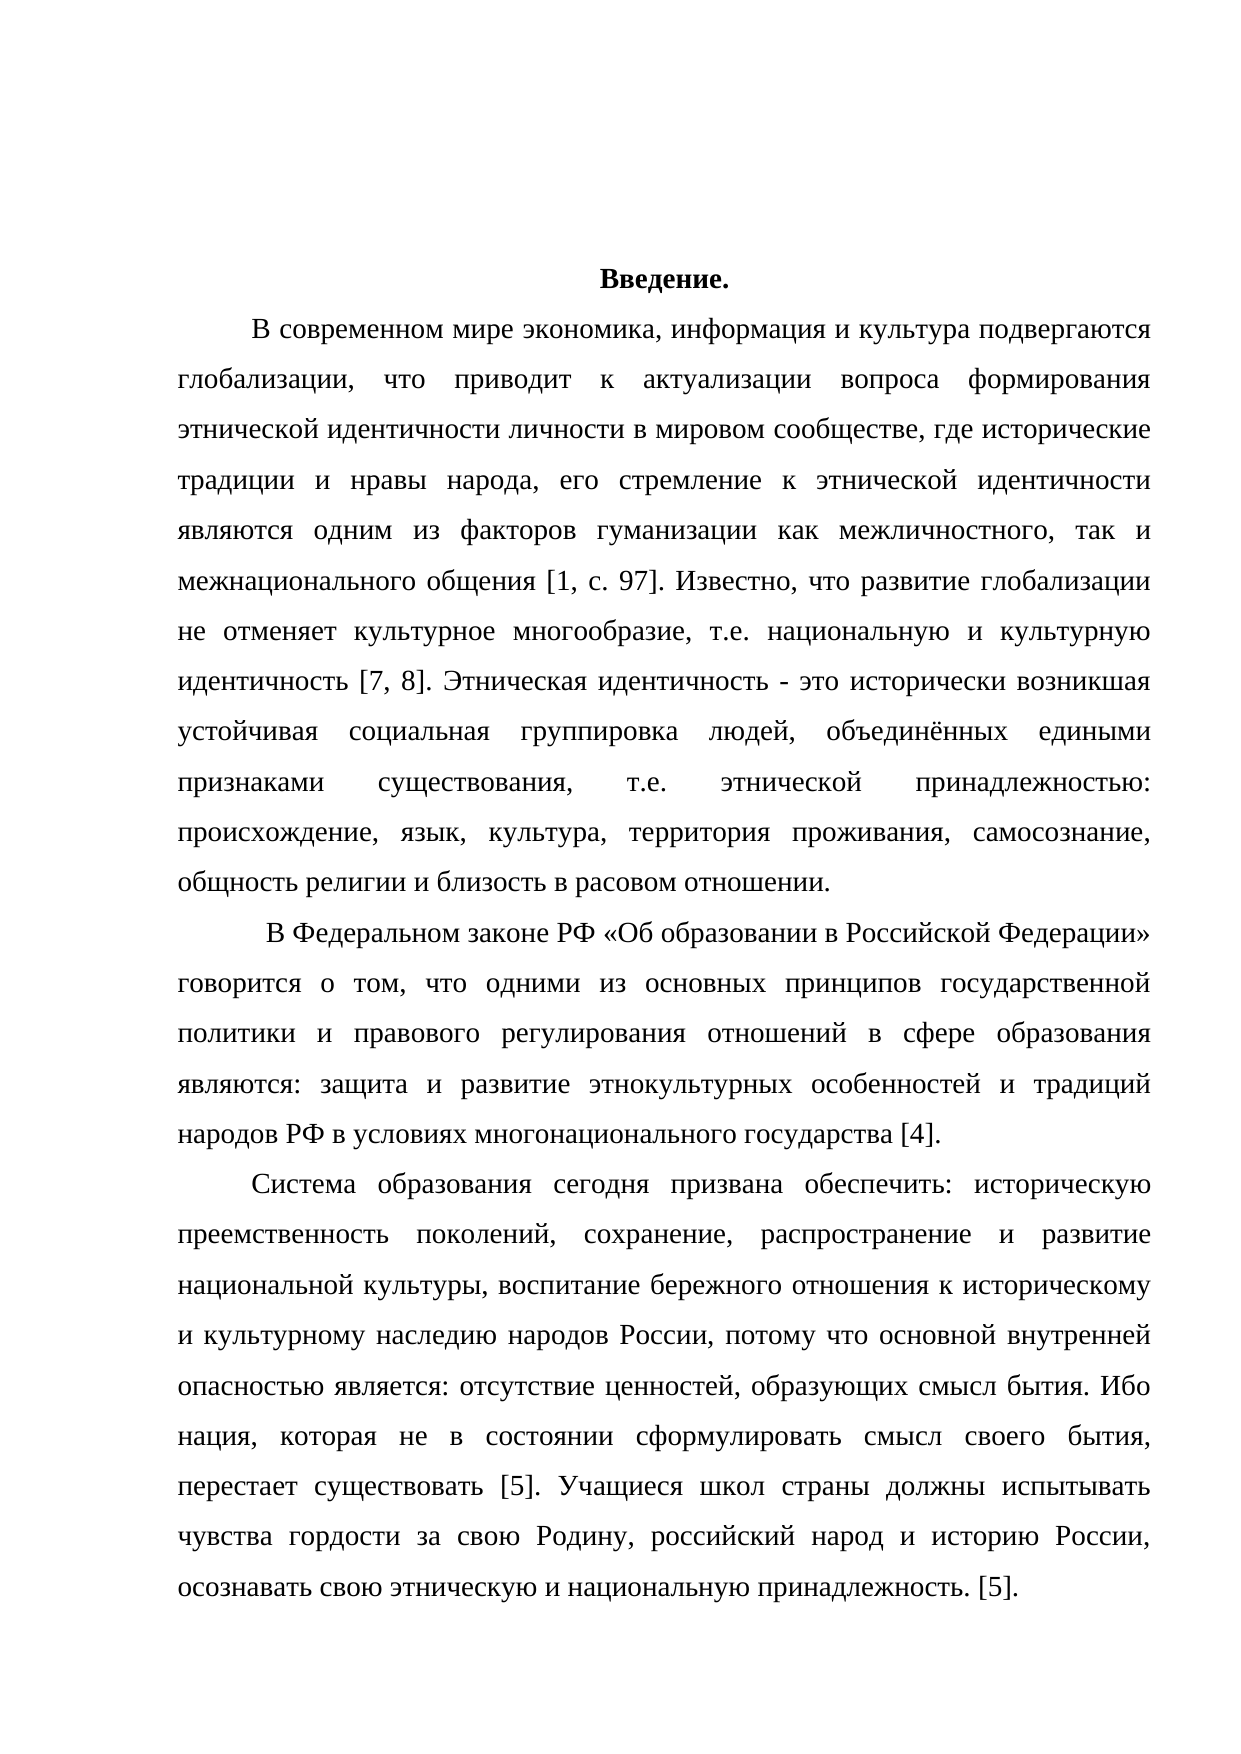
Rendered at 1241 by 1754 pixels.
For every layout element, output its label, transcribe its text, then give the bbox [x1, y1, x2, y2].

text Введение. [177, 261, 1152, 294]
text В современном мире экономика, информация и культура подвергаются глобализации, что приводит к актуализации вопроса формирования этнической идентичности личности в мировом сообществе, где исторические традиции и нравы народа, его стремление к этнической идентичности являются одним из факторов гуманизации как межличностного, так и межнационального общения [1, с. 97]. Известно, что развитие глобализации не отменяет культурное многообразие, т.е. национальную и культурную идентичность [7, 8]. Этническая идентичность - это исторически возникшая устойчивая социальная группировка людей, объединённых едиными признаками существования, т.е. этнической принадлежностью: происхождение, язык, культура, территория проживания, самосознание, общность религии и близость в расовом отношении. [177, 311, 1152, 898]
text В Федеральном законе РФ «Об образовании в Российской Федерации» говорится о том, что одними из основных принципов государственной политики и правового регулирования отношений в сфере образования являются: защита и развитие этнокультурных особенностей и традиций народов РФ в условиях многонационального государства [4]. [177, 915, 1152, 1149]
text Система образования сегодня призвана обеспечить: историческую преемственность поколений, сохранение, распространение и развитие национальной культуры, воспитание бережного отношения к историческому и культурному наследию народов России, потому что основной внутренней опасностью является: отсутствие ценностей, образующих смысл бытия. Ибо нация, которая не в состоянии сформулировать смысл своего бытия, перестает существовать [5]. Учащиеся школ страны должны испытывать чувства гордости за свою Родину, российский народ и историю России, осознавать свою этническую и национальную принадлежность. [5]. [177, 1166, 1152, 1602]
